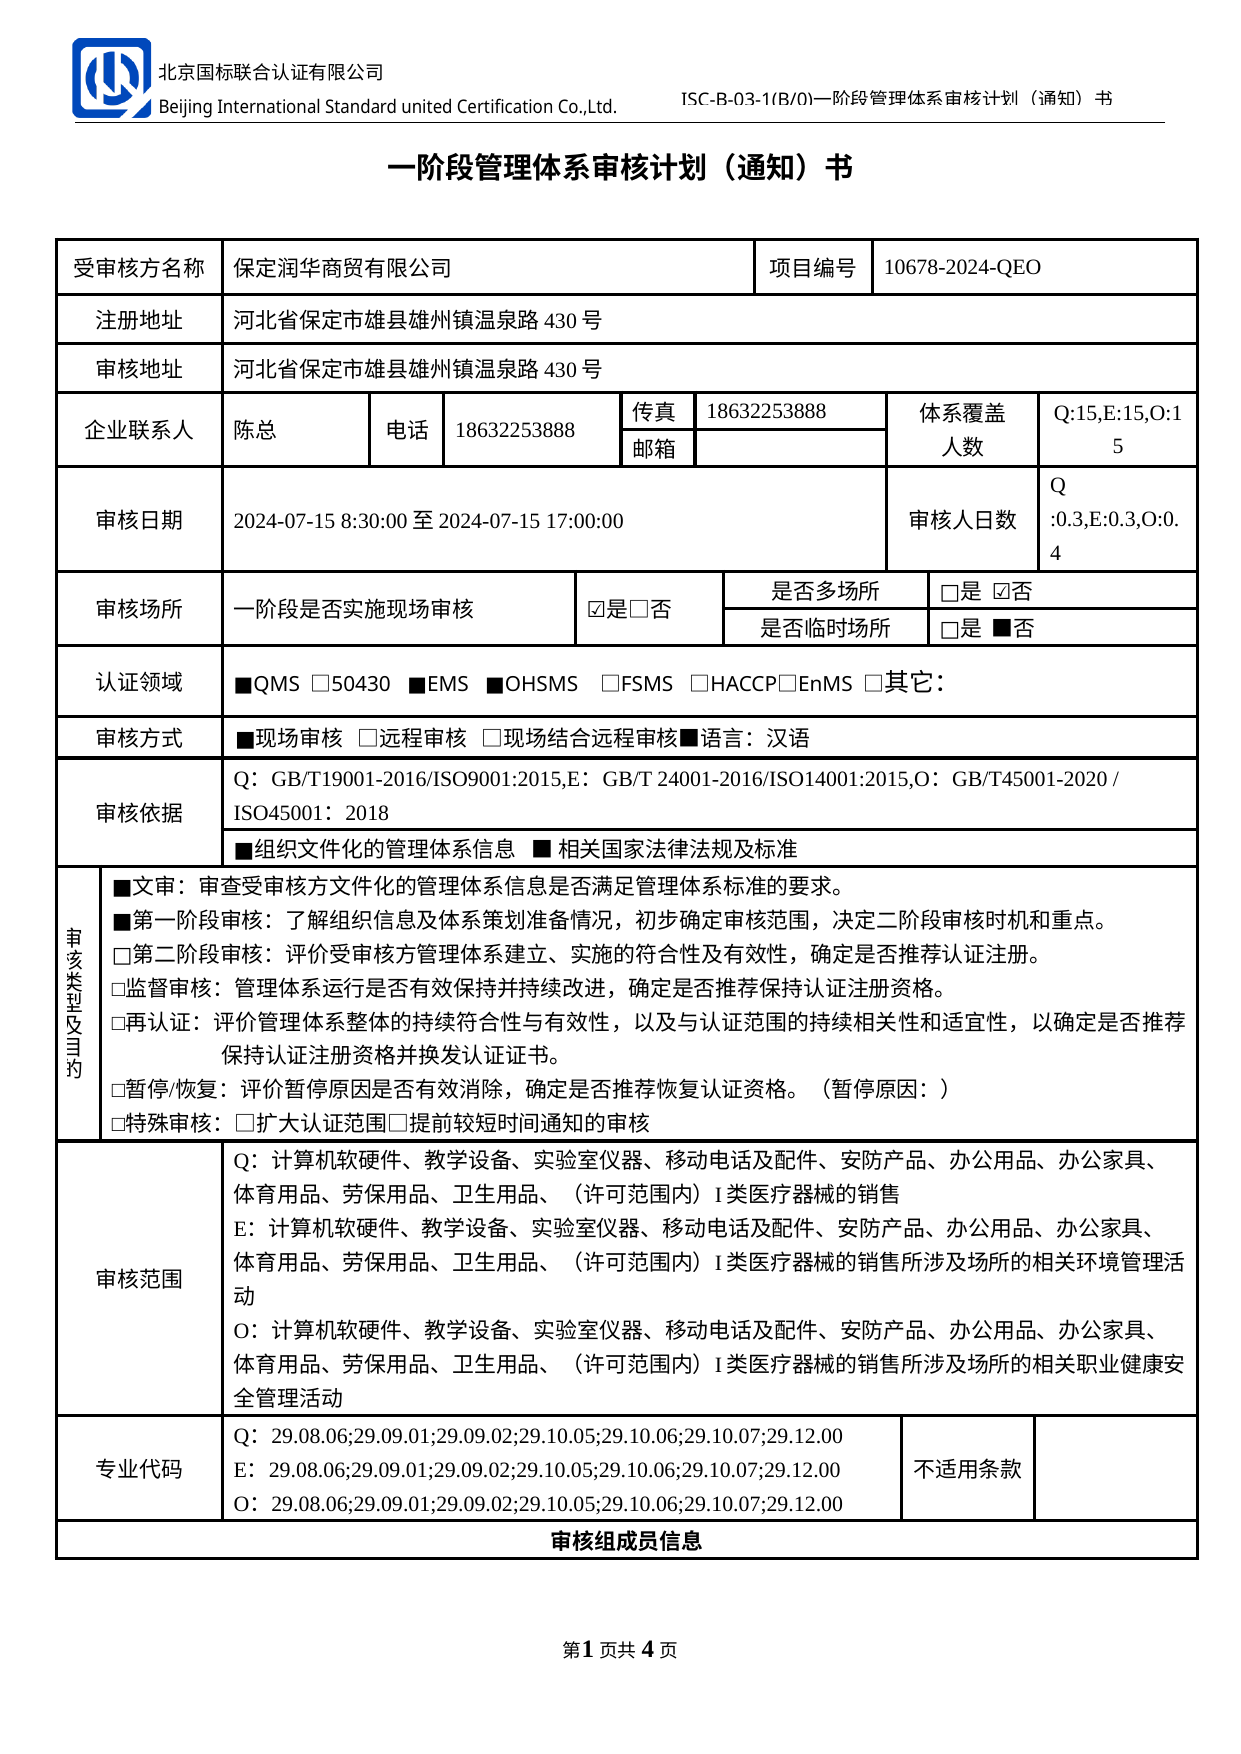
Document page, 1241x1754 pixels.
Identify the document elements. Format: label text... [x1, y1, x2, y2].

table_cell ■组织文件化的管理体系信息 ■ 相关国家法律法规及标准 [224, 831, 1196, 864]
table_cell 不适用条款 [903, 1417, 1033, 1519]
table_cell Q:0.3,E:0.3,O:0.4 [1040, 468, 1196, 570]
table_cell 是否临时场所 [725, 610, 927, 644]
text 一阶段管理体系审核计划（通知）书 [75, 131, 1165, 199]
table_cell 认证领域 [58, 647, 221, 715]
table_header 受审核方名称 [58, 241, 221, 293]
table_header 项目编号 [756, 241, 871, 293]
table_cell 审核方式 [58, 718, 221, 756]
table_cell 注册地址 [58, 296, 221, 342]
table_header 保定润华商贸有限公司 [224, 241, 753, 293]
table_cell [697, 431, 885, 465]
table_header 10678-2024-QEO [874, 241, 1196, 293]
table_cell 审核人日数 [888, 468, 1037, 570]
table_cell □是 ■否 [930, 610, 1196, 644]
table_cell ■现场审核 □远程审核 □现场结合远程审核■语言：汉语 [224, 718, 1196, 756]
table_cell 审核依据 [58, 760, 221, 864]
table_cell 传真 [623, 394, 693, 428]
table_cell 企业联系人 [58, 394, 221, 465]
table_cell 审核日期 [58, 468, 221, 570]
table_cell 体系覆盖 人数 [888, 394, 1037, 465]
table_cell 一阶段是否实施现场审核 [224, 573, 574, 644]
picture [72, 38, 152, 118]
table_cell [1036, 1417, 1196, 1519]
table_cell ■QMS □50430 ■EMS ■OHSMS □FSMS □HACCP□EnMS □其它： [224, 647, 1196, 715]
table_cell 审核范围 [58, 1143, 221, 1414]
table_cell 2024-07-15 8:30:00至2024-07-15 17:00:00 [224, 468, 885, 570]
table_cell 河北省保定市雄县雄州镇温泉路430号 [224, 296, 1196, 342]
table_cell Q:15,E:15,O:15 [1040, 394, 1196, 465]
table_cell 审核地址 [58, 345, 221, 391]
table_cell 审核类型及目的 [58, 868, 99, 1139]
table_cell □是 ☑否 [930, 573, 1196, 607]
table_cell Q：计算机软硬件、教学设备、实验室仪器、移动电话及配件、安防产品、办公用品、办公家具、体育用品、劳保用品、卫生用品、（许可范围内）I类医疗器械的销售 E：计算机软硬件、教学设备、实验室仪器、移动电话及配件、安防产品、办公用品、办公家具、体育用品、劳保用品、卫生用品、（许可范围内）I类医疗器械的销售所涉及场所的相关环境管理活动 O：计算机软硬件、教学设备、实验室仪器、移动电话及配件、安防产品、办公用品、办公家具、体育用品、劳保用品、卫生用品、（许可范围内）I类医疗器械的销售所涉及场所的相关职业健康安全管理活动 [224, 1143, 1196, 1414]
table_cell Q：29.08.06;29.09.01;29.09.02;29.10.05;29.10.06;29.10.07;29.12.00 E：29.08.06;29.09.01;29.09.02;29.10.05;29.10.06;29.10.07;29.12.00 O：29.08.06;29.09.01;29.09.02;29.10.05;29.10.06;29.10.07;29.12.00 [224, 1417, 900, 1519]
table_cell 电话 [371, 394, 442, 465]
table_cell 河北省保定市雄县雄州镇温泉路430号 [224, 345, 1196, 391]
table_cell 专业代码 [58, 1417, 221, 1519]
table_cell 18632253888 [697, 394, 885, 428]
table_cell 审核组成员信息 [58, 1522, 1196, 1557]
table_cell 18632253888 [445, 394, 619, 465]
table_cell 是否多场所 [725, 573, 927, 607]
table_cell 审核场所 [58, 573, 221, 644]
table_cell ■文审：审查受审核方文件化的管理体系信息是否满足管理体系标准的要求。 ■第一阶段审核：了解组织信息及体系策划准备情况，初步确定审核范围，决定二阶段审核时机和重点。 □第二阶段审核：评价受审核方管理体系建立、实施的符合性及有效性，确定是否推荐认证注册。 □监督审核：管理体系运行是否有效保持并持续改进，确定是否推荐保持认证注册资格。 □再认证：评价管理体系整体的持续符合性与有效性，以及与认证范围的持续相关性和适宜性，以确定是否推荐保持认证注册资格并换发认证证书。 □暂停/恢复：评价暂停原因是否有效消除，确定是否推荐恢复认证资格。（暂停原因：） □特殊审核：□扩大认证范围□提前较短时间通知的审核 [102, 868, 1196, 1139]
table_cell 邮箱 [623, 431, 693, 465]
table_cell ☑是□否 [577, 573, 722, 644]
table_cell 陈总 [224, 394, 368, 465]
table_cell Q：GB/T19001-2016/ISO9001:2015,E：GB/T 24001-2016/ISO14001:2015,O：GB/T45001-2020 / ISO45001：2018 [224, 760, 1196, 827]
